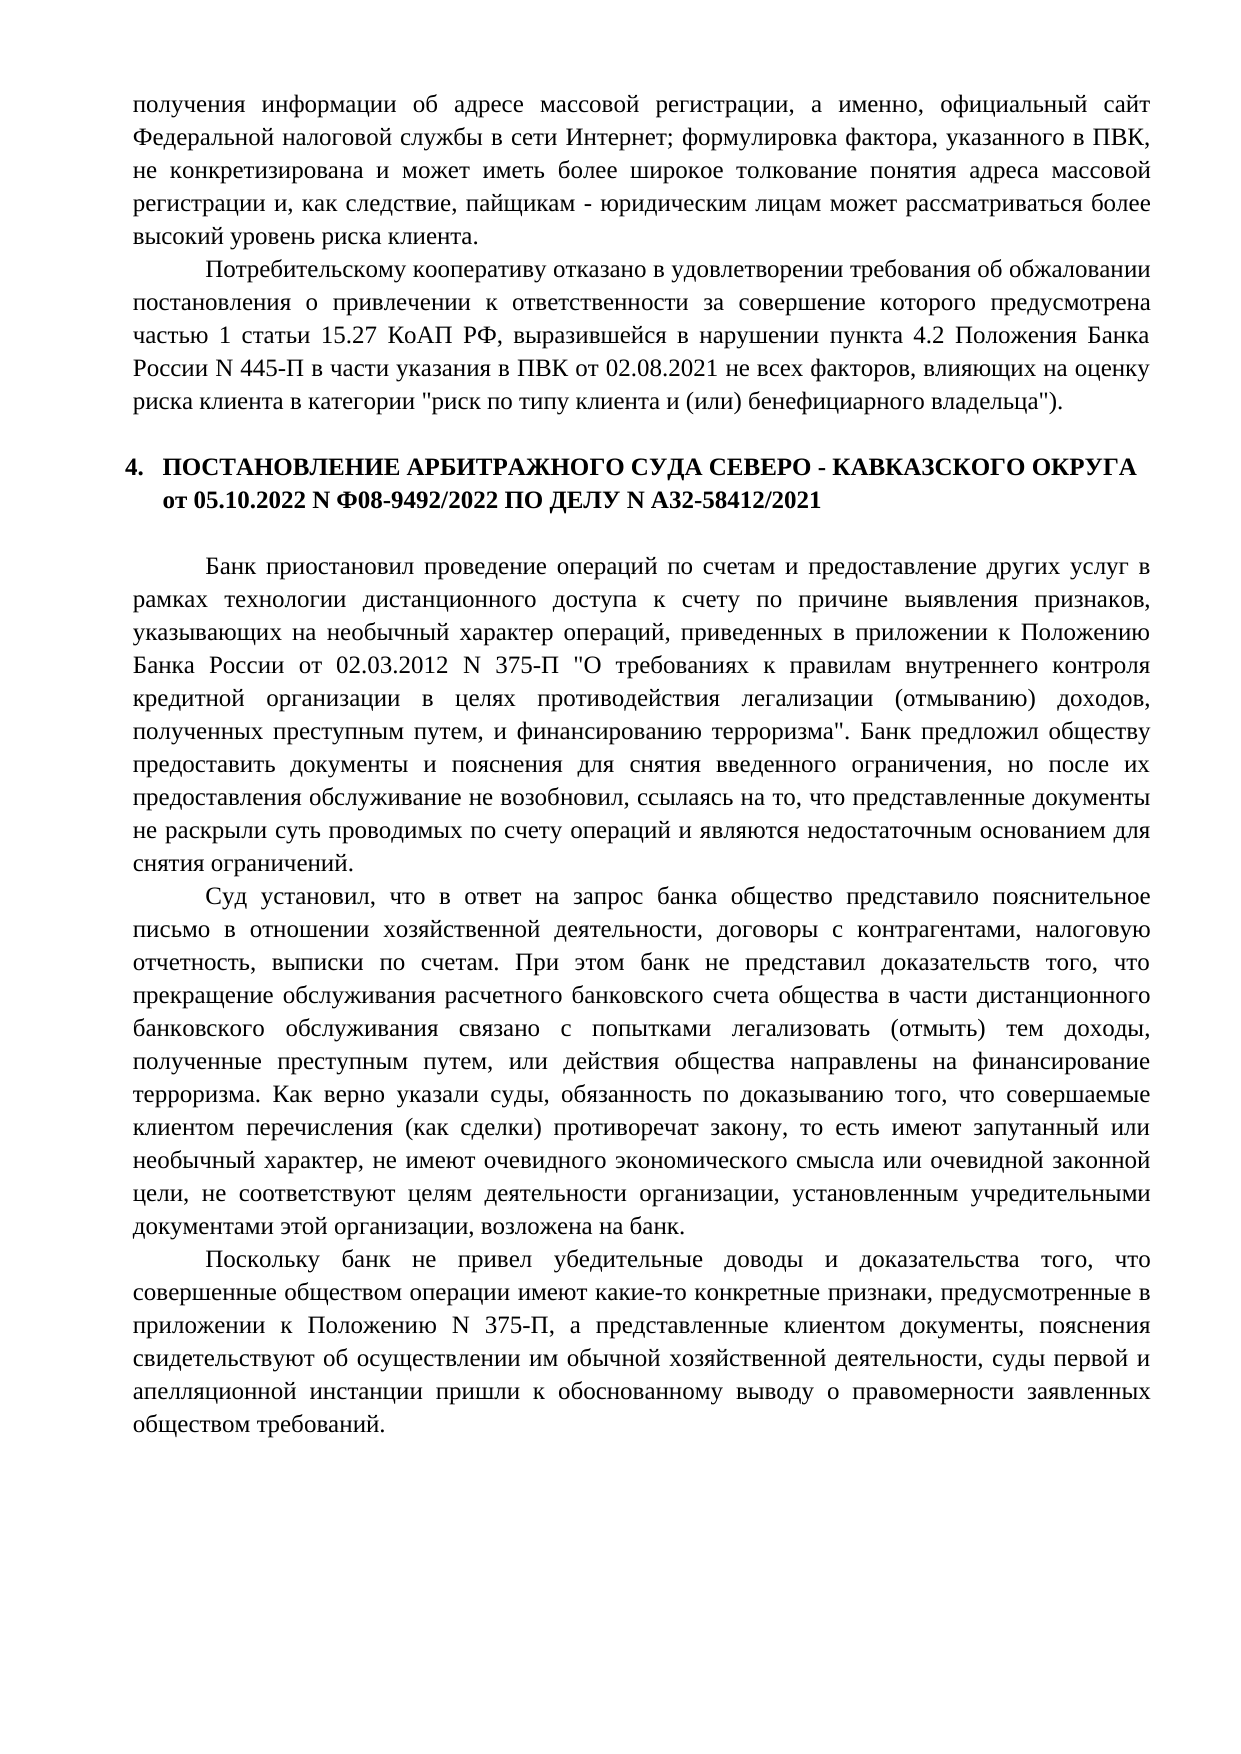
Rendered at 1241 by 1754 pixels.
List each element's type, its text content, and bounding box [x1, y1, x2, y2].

list Потребительскому кооперативу отказано в удовлетворении требования об обжаловании постановления о привлечении к ответственности за совершение которого предусмотрена частью 1 статьи 15.27 КоАП РФ, выразившейся в нарушении пункта 4.2 Положения Банка России N 445-П в части указания в ПВК от 02.08.2021 не всех факторов, влияющих на оценку риска клиента в категории "риск по типу клиента и (или) бенефициарного владельца"). [133, 254, 1151, 414]
list Суд установил, что в ответ на запрос банка общество представило пояснительное письмо в отношении хозяйственной деятельности, договоры с контрагентами, налоговую отчетность, выписки по счетам. При этом банк не представил доказательств того, что прекращение обслуживания расчетного банковского счета общества в части дистанционного банковского обслуживания связано с попытками легализовать (отмыть) тем доходы, полученные преступным путем, или действия общества направлены на финансирование терроризма. Как верно указали суды, обязанность по доказыванию того, что совершаемые клиентом перечисления (как сделки) противоречат закону, то есть имеют запутанный или необычный характер, не имеют очевидного экономического смысла или очевидной законной цели, не соответствуют целям деятельности организации, установленным учредительными документами этой организации, возложена на банк. [133, 881, 1151, 1240]
list Банк приостановил проведение операций по счетам и предоставление других услуг в рамках технологии дистанционного доступа к счету по причине выявления признаков, указывающих на необычный характер операций, приведенных в приложении к Положению Банка России от 02.03.2012 N 375-П "О требованиях к правилам внутреннего контроля кредитной организации в целях противодействия легализации (отмыванию) доходов, полученных преступным путем, и финансированию терроризма". Банк предложил обществу предоставить документы и пояснения для снятия введенного ограничения, но после их предоставления обслуживание не возобновил, ссылаясь на то, что представленные документы не раскрыли суть проводимых по счету операций и являются недостаточным основанием для снятия ограничений. [133, 551, 1151, 877]
list Поскольку банк не привел убедительные доводы и доказательства того, что совершенные обществом операции имеют какие-то конкретные признаки, предусмотренные в приложении к Положению N 375-П, а представленные клиентом документы, пояснения свидетельствуют об осуществлении им обычной хозяйственной деятельности, суды первой и апелляционной инстанции пришли к обоснованному выводу о правомерности заявленных обществом требований. [133, 1244, 1151, 1438]
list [133, 89, 1151, 249]
list ПОСТАНОВЛЕНИЕ АРБИТРАЖНОГО СУДА СЕВЕРО - КАВКАЗСКОГО ОКРУГА от 05.10.2022 N Ф08-9492/2022 ПО ДЕЛУ N А32-58412/2021 [125, 452, 1151, 514]
